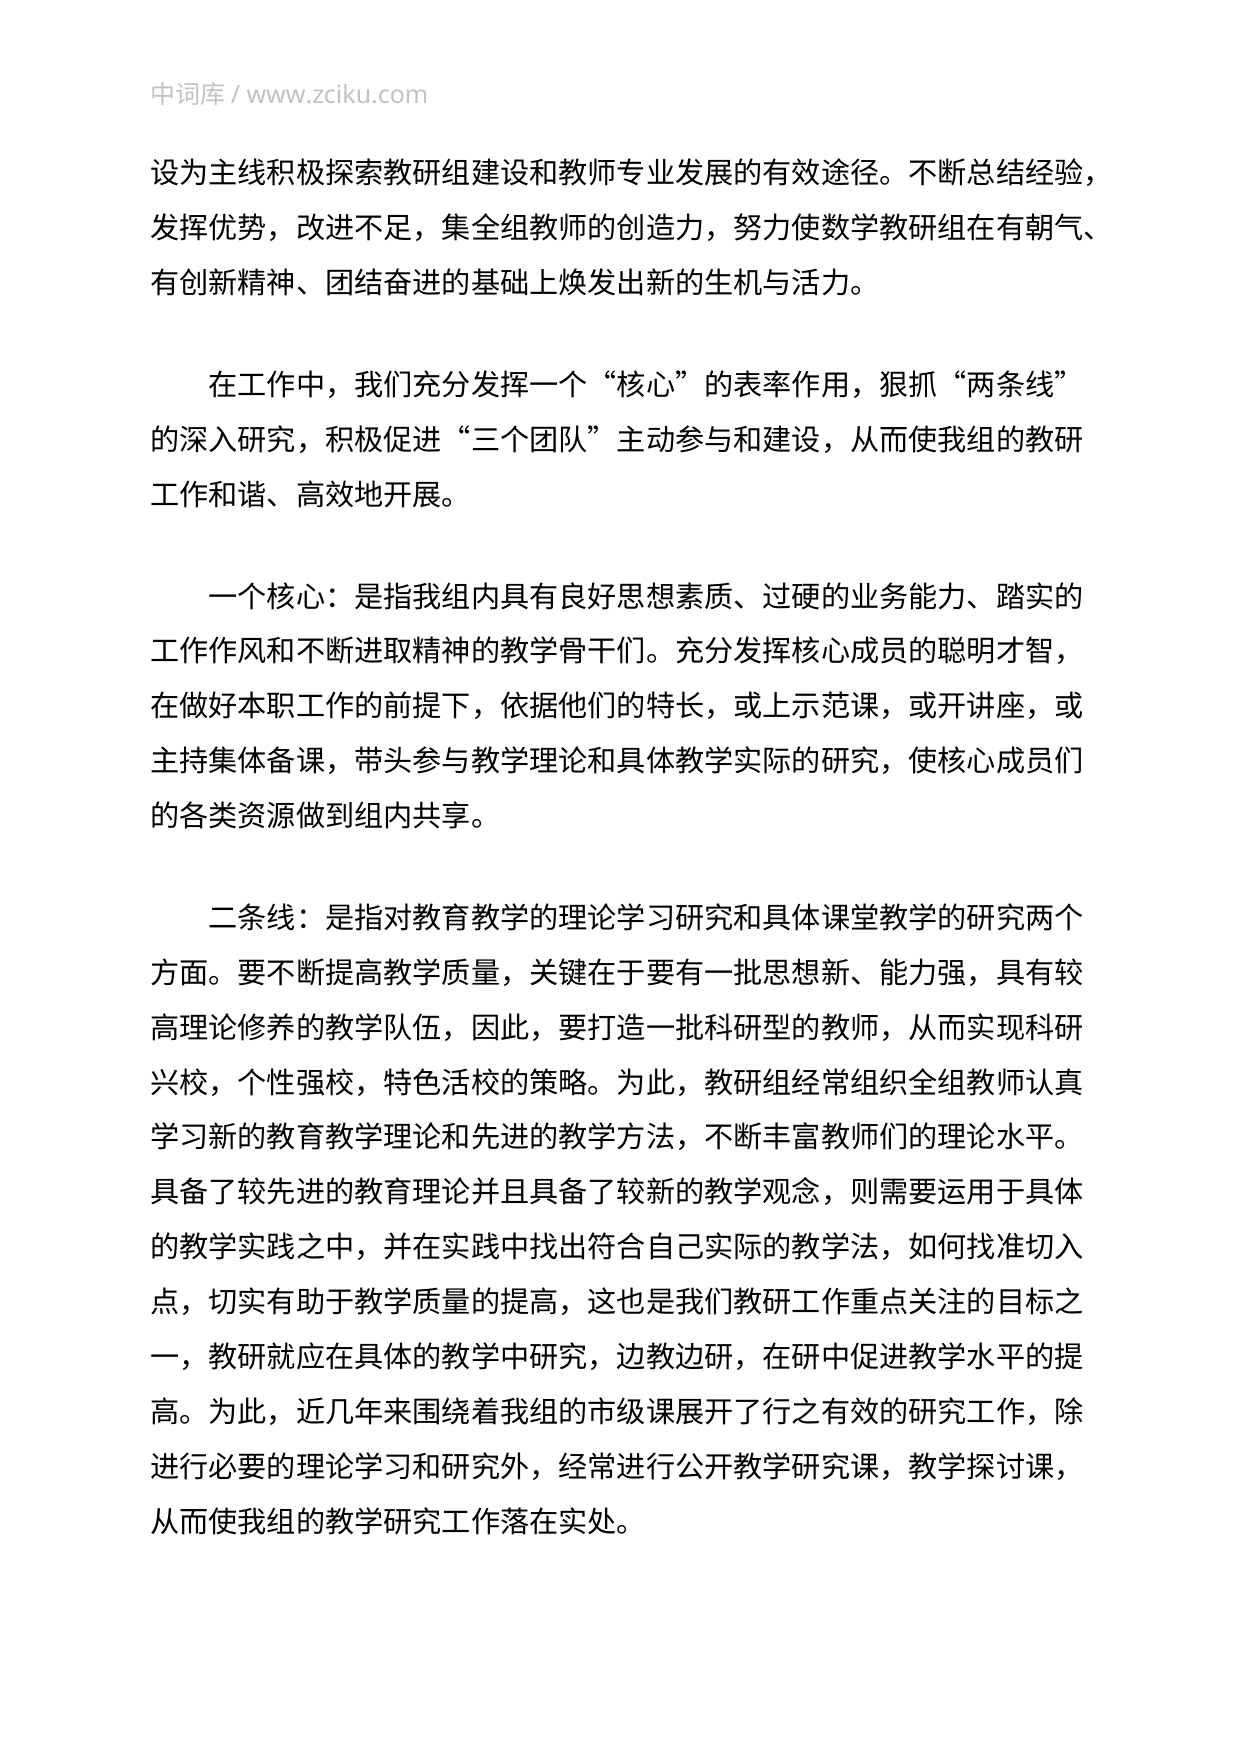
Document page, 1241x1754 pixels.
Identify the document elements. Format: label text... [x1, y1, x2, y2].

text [150, 150, 1090, 302]
text 在工作中，我们充分发挥一个“核心”的表率作用，狠抓“两条线”的深入研究，积极促进“三个团队”主动参与和建设，从而使我组的教研工作和谐、高效地开展。 [150, 362, 1090, 514]
text 一个核心：是指我组内具有良好思想素质、过硬的业务能力、踏实的工作作风和不断进取精神的教学骨干们。充分发挥核心成员的聪明才智，在做好本职工作的前提下，依据他们的特长，或上示范课，或开讲座，或主持集体备课，带头参与教学理论和具体教学实际的研究，使核心成员们的各类资源做到组内共享。 [150, 573, 1090, 835]
text 二条线：是指对教育教学的理论学习研究和具体课堂教学的研究两个方面。要不断提高教学质量，关键在于要有一批思想新、能力强，具有较高理论修养的教学队伍，因此，要打造一批科研型的教师，从而实现科研兴校，个性强校，特色活校的策略。为此，教研组经常组织全组教师认真学习新的教育教学理论和先进的教学方法，不断丰富教师们的理论水平。具备了较先进的教育理论并且具备了较新的教学观念，则需要运用于具体的教学实践之中，并在实践中找出符合自己实际的教学法，如何找准切入点，切实有助于教学质量的提高，这也是我们教研工作重点关注的目标之一，教研就应在具体的教学中研究，边教边研，在研中促进教学水平的提高。为此，近几年来围绕着我组的市级课展开了行之有效的研究工作，除进行必要的理论学习和研究外，经常进行公开教学研究课，教学探讨课，从而使我组的教学研究工作落在实处。 [150, 894, 1090, 1541]
